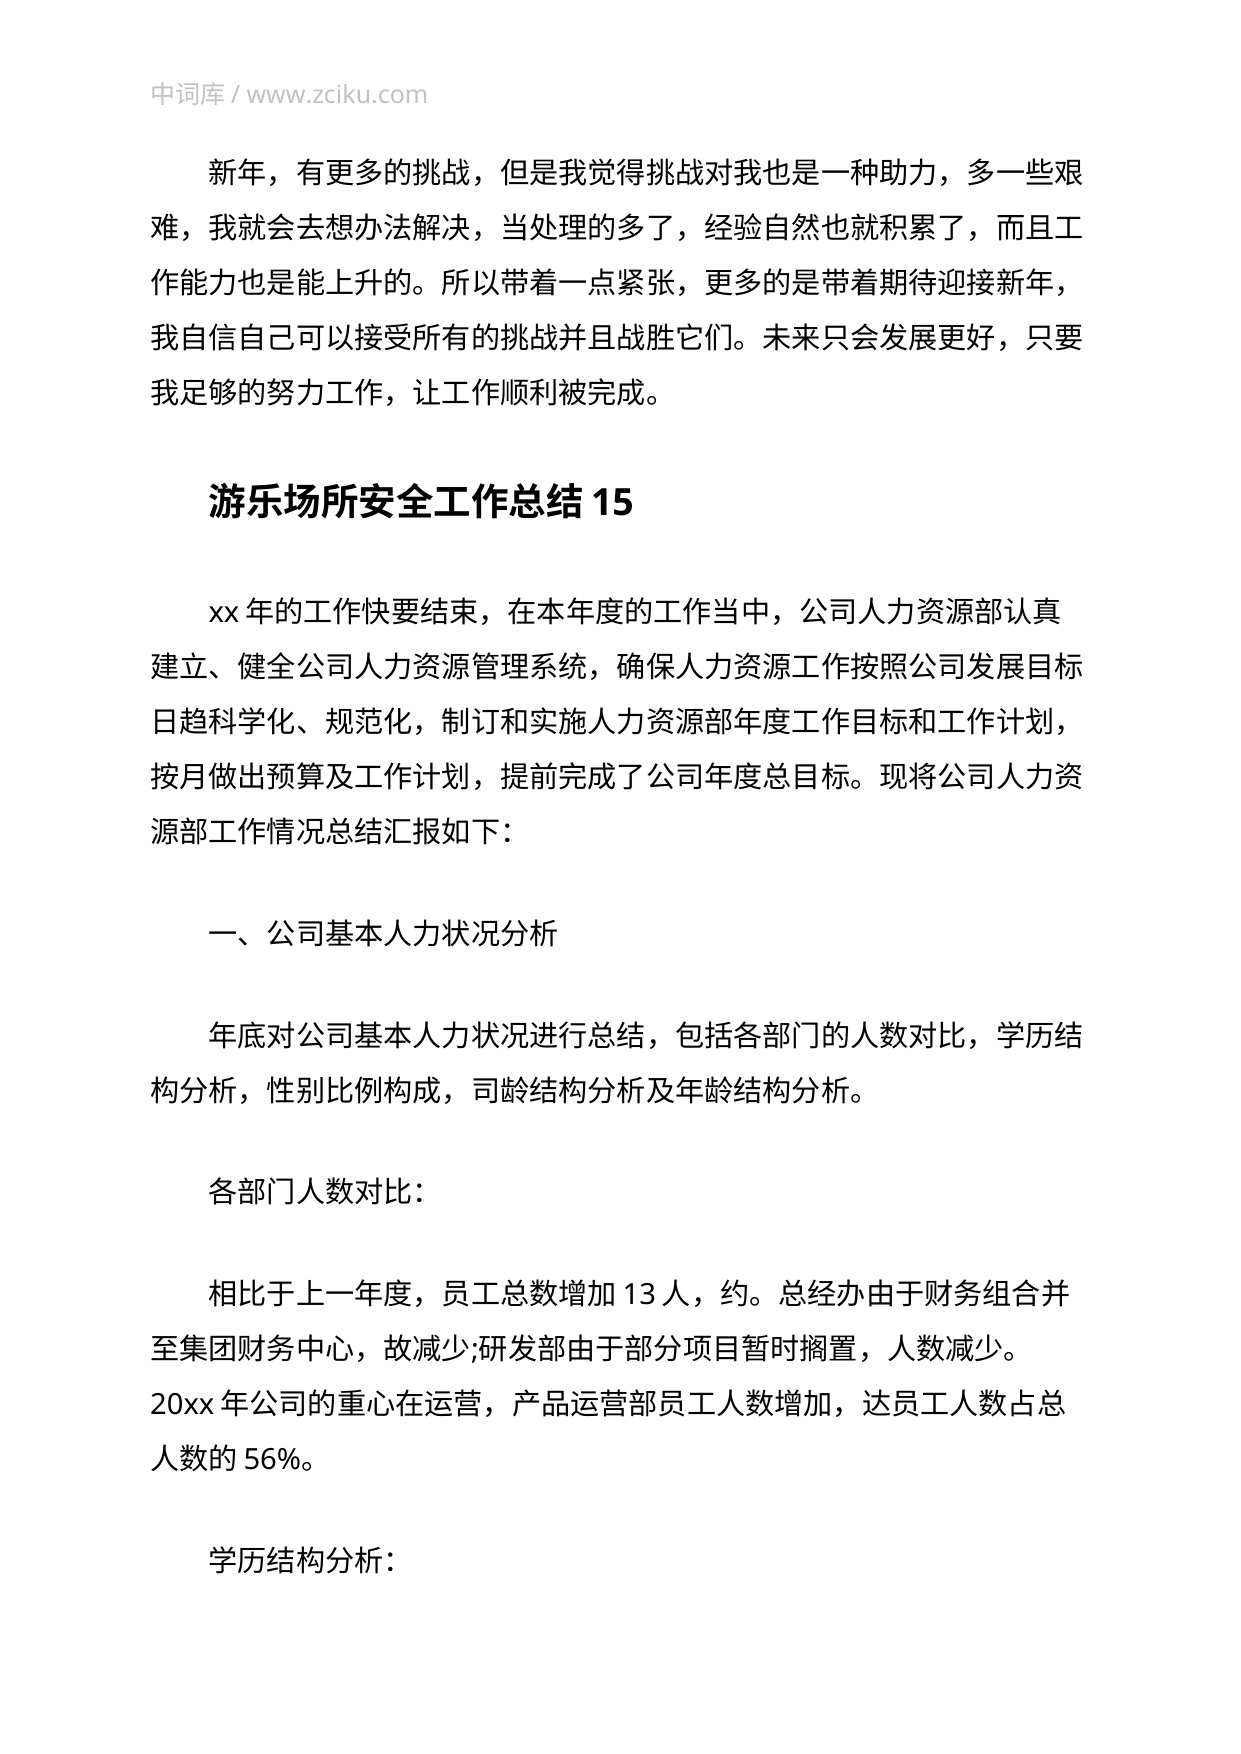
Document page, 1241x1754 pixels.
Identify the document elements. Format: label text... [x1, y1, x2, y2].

text 新年，有更多的挑战，但是我觉得挑战对我也是一种助力，多一些艰难，我就会去想办法解决，当处理的多了，经验自然也就积累了，而且工作能力也是能上升的。所以带着一点紧张，更多的是带着期待迎接新年，我自信自己可以接受所有的挑战并且战胜它们。未来只会发展更好，只要我足够的努力工作，让工作顺利被完成。 [150, 150, 1090, 412]
text 各部门人数对比： [150, 1169, 1090, 1211]
text 一、公司基本人力状况分析 [150, 910, 1090, 953]
text 相比于上一年度，员工总数增加13人，约。总经办由于财务组合并至集团财务中心，故减少;研发部由于部分项目暂时搁置，人数减少。20xx年公司的重心在运营，产品运营部员工人数增加，达员工人数占总人数的56%。 [150, 1271, 1090, 1478]
text 游乐场所安全工作总结15 [150, 471, 1090, 526]
text 年底对公司基本人力状况进行总结，包括各部门的人数对比，学历结构分析，性别比例构成，司龄结构分析及年龄结构分析。 [150, 1012, 1090, 1109]
text 学历结构分析： [150, 1538, 1090, 1580]
text xx年的工作快要结束，在本年度的工作当中，公司人力资源部认真建立、健全公司人力资源管理系统，确保人力资源工作按照公司发展目标日趋科学化、规范化，制订和实施人力资源部年度工作目标和工作计划，按月做出预算及工作计划，提前完成了公司年度总目标。现将公司人力资源部工作情况总结汇报如下： [150, 589, 1090, 851]
